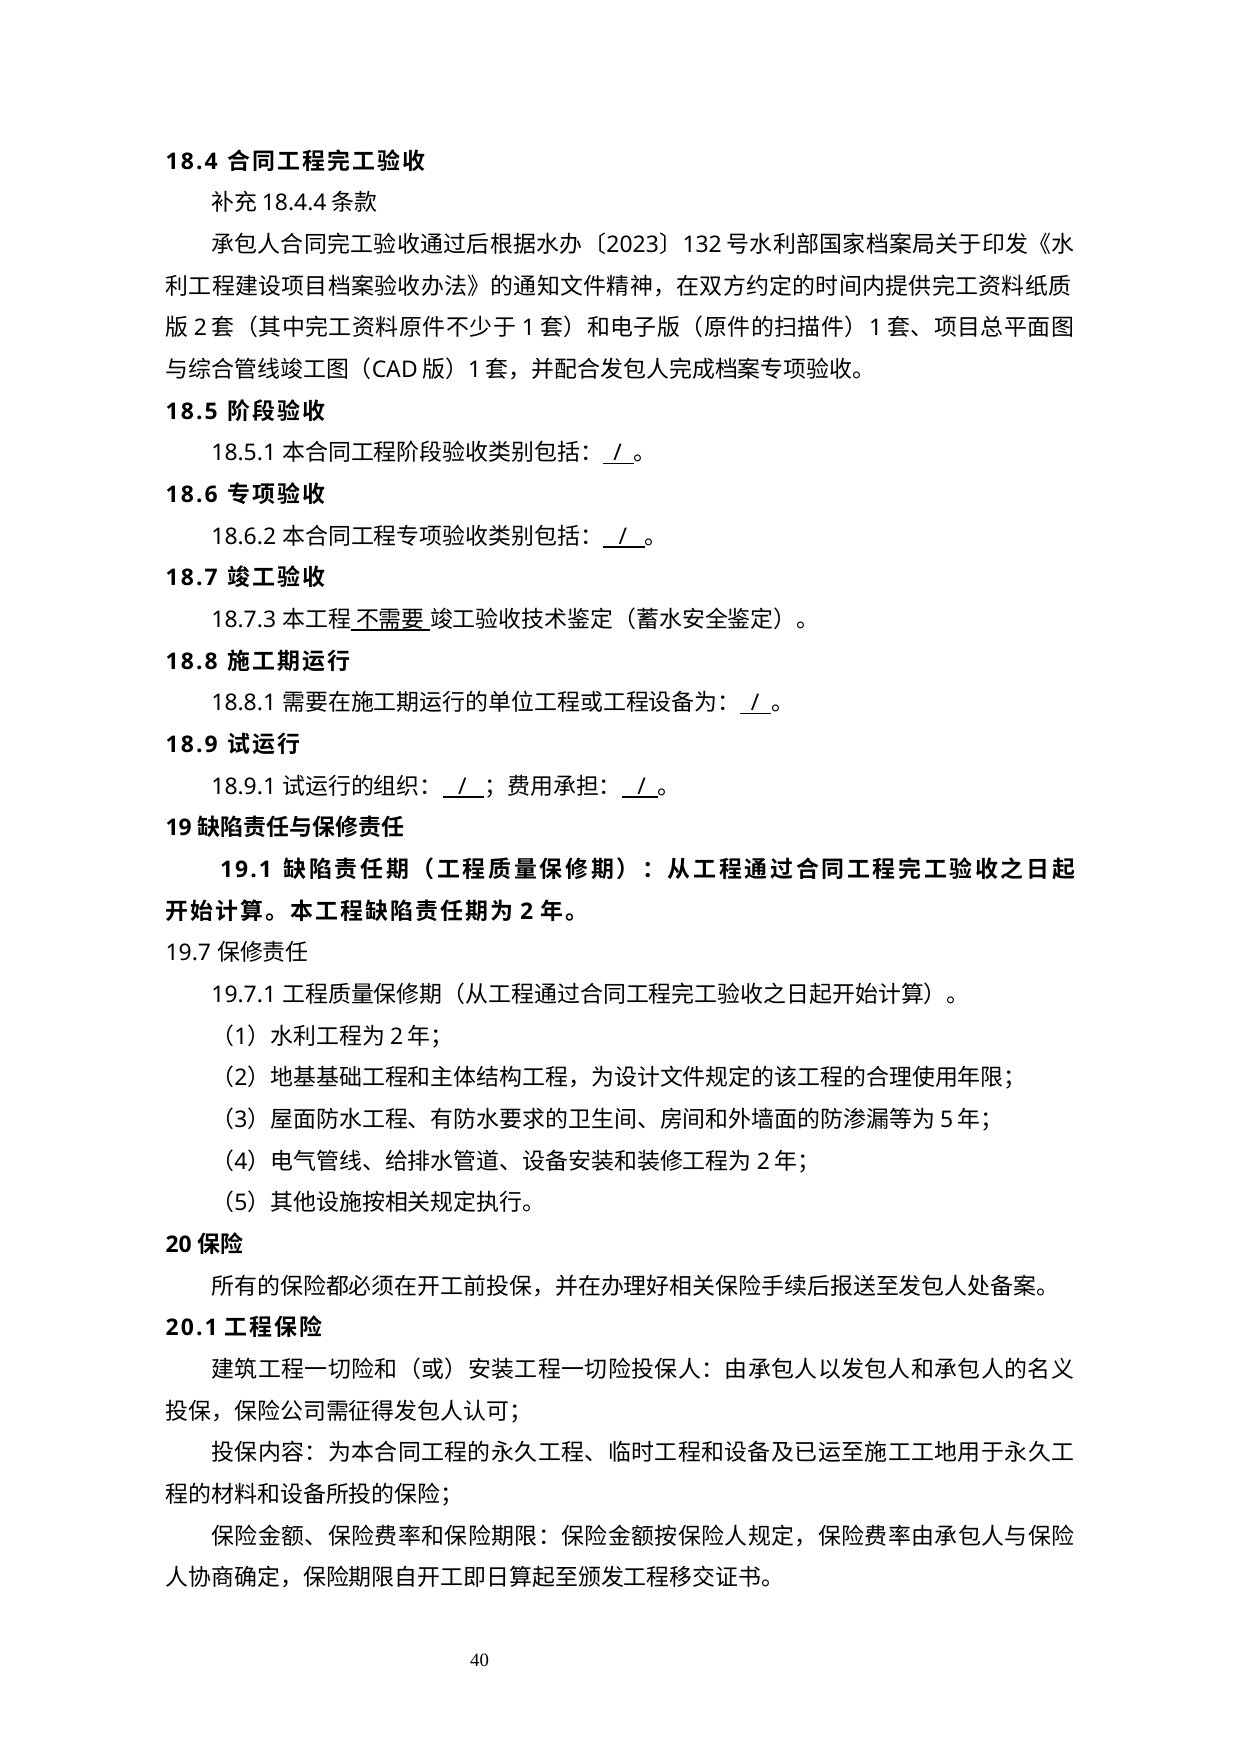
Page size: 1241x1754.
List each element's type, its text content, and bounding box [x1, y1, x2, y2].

text （4）电气管线、给排水管道、设备安装和装修工程为 2年； [165, 1136, 1075, 1177]
list 18.4 合同工程完工验收 [165, 136, 1075, 177]
list 18.8 施工期运行 [165, 636, 1075, 677]
text 18.6.2 本合同工程专项验收类别包括： / 。 [165, 511, 1075, 552]
list 20.1工程保险 [165, 1302, 1075, 1344]
text 建筑工程一切险和（或）安装工程一切险投保人：由承包人以发包人和承包人的名义投保，保险公司需征得发包人认可； [165, 1344, 1075, 1427]
text （3）屋面防水工程、有防水要求的卫生间、房间和外墙面的防渗漏等为 5年； [165, 1094, 1075, 1136]
text 18.7.3 本工程 不需要 竣工验收技术鉴定（蓄水安全鉴定）。 [165, 594, 1075, 636]
list 18.9 试运行 [165, 719, 1075, 761]
text 18.5.1 本合同工程阶段验收类别包括： / 。 [165, 427, 1075, 469]
text 补充18.4.4条款 [165, 177, 1075, 219]
text 投保内容：为本合同工程的永久工程、临时工程和设备及已运至施工工地用于永久工程的材料和设备所投的保险； [165, 1427, 1075, 1511]
list 所有的保险都必须在开工前投保，并在办理好相关保险手续后报送至发包人处备案。 [165, 1261, 1075, 1302]
text （1）水利工程为 2年； [165, 1011, 1075, 1052]
text 19.7 保修责任 [165, 927, 1075, 969]
text 保险金额、保险费率和保险期限：保险金额按保险人规定，保险费率由承包人与保险人协商确定，保险期限自开工即日算起至颁发工程移交证书。 [165, 1511, 1075, 1594]
text 20 保险 [165, 1219, 1075, 1261]
text 18.9.1 试运行的组织： / ；费用承担： / 。 [165, 761, 1075, 802]
list 18.5 阶段验收 [165, 386, 1075, 427]
text 19.1 缺陷责任期（工程质量保修期）：从工程通过合同工程完工验收之日起开始计算。本工程缺陷责任期为2年。 [165, 844, 1075, 927]
text 19 缺陷责任与保修责任 [165, 802, 1075, 844]
list 18.6 专项验收 [165, 469, 1075, 511]
text 18.8.1 需要在施工期运行的单位工程或工程设备为： / 。 [165, 677, 1075, 719]
text 19.7.1 工程质量保修期（从工程通过合同工程完工验收之日起开始计算）。 [165, 969, 1075, 1011]
text 承包人合同完工验收通过后根据水办〔2023〕132号水利部国家档案局关于印发《水利工程建设项目档案验收办法》的通知文件精神，在双方约定的时间内提供完工资料纸质版2套（其中完工资料原件不少于1套）和电子版（原件的扫描件）1套、项目总平面图与综合管线竣工图（CAD版）1套，并配合发包人完成档案专项验收。 [165, 219, 1075, 386]
text （5）其他设施按相关规定执行。 [165, 1177, 1075, 1219]
text （2）地基基础工程和主体结构工程，为设计文件规定的该工程的合理使用年限； [165, 1052, 1075, 1094]
list 18.7 竣工验收 [165, 552, 1075, 594]
